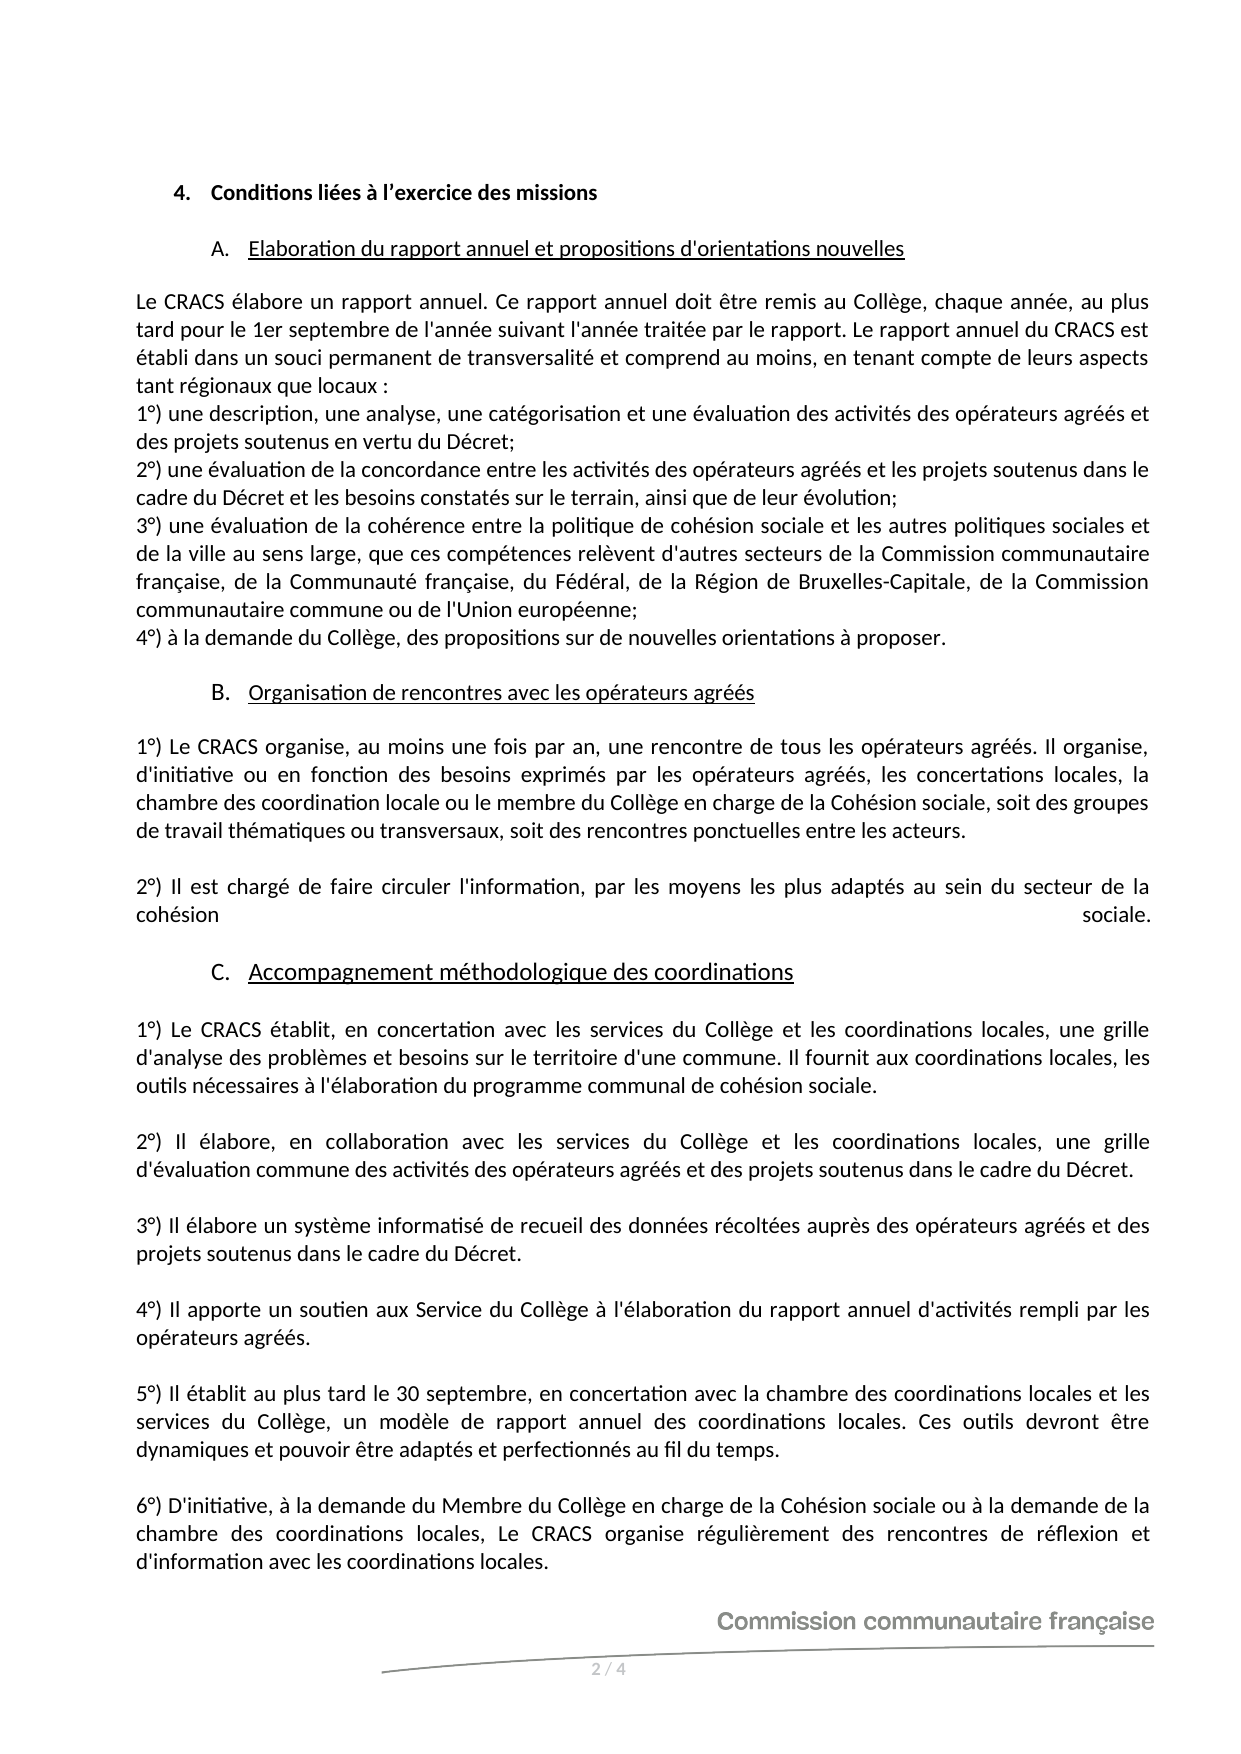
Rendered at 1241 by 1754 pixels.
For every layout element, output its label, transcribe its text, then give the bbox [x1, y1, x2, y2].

text 2°) Il est chargé de faire circuler l'information, par les moyens les plus adaptés au sein du secteur de la cohésion sociale. [136, 872, 1152, 956]
text 4°) Il apporte un soutien aux Service du Collège à l'élaboration du rapport annuel d'activités rempli par les opérateurs agréés. [136, 1295, 1152, 1351]
text 2°) Il élabore, en collaboration avec les services du Collège et les coordinations locales, une grille d'évaluation commune des activités des opérateurs agréés et des projets soutenus dans le cadre du Décret. [136, 1127, 1152, 1183]
text 1°) Le CRACS établit, en concertation avec les services du Collège et les coordinations locales, une grille d'analyse des problèmes et besoins sur le territoire d'une commune. Il fournit aux coordinations locales, les outils nécessaires à l'élaboration du programme communal de cohésion sociale. [136, 1015, 1152, 1099]
text 5°) Il établit au plus tard le 30 septembre, en concertation avec la chambre des coordinations locales et les services du Collège, un modèle de rapport annuel des coordinations locales. Ces outils devront être dynamiques et pouvoir être adaptés et perfectionnés au fil du temps. [136, 1379, 1152, 1463]
text 2°) une évaluation de la concordance entre les activités des opérateurs agréés et les projets soutenus dans le cadre du Décret et les besoins constatés sur le terrain, ainsi que de leur évolution; [136, 455, 1152, 511]
list Accompagnement méthodologique des coordinations [211, 956, 1152, 987]
list Conditions liées à l’exercice des missions [173, 178, 1152, 206]
text 1°) une description, une analyse, une catégorisation et une évaluation des activités des opérateurs agréés et des projets soutenus en vertu du Décret; [136, 399, 1152, 455]
list Organisation de rencontres avec les opérateurs agréés [211, 677, 1152, 707]
list Elaboration du rapport annuel et propositions d'orientations nouvelles [211, 234, 1152, 262]
picture [381, 1608, 1155, 1675]
text 3°) Il élabore un système informatisé de recueil des données récoltées auprès des opérateurs agréés et des projets soutenus dans le cadre du Décret. [136, 1211, 1152, 1267]
text 6°) D'initiative, à la demande du Membre du Collège en charge de la Cohésion sociale ou à la demande de la chambre des coordinations locales, Le CRACS organise régulièrement des rencontres de réflexion et d'information avec les coordinations locales. [136, 1491, 1152, 1575]
text 3°) une évaluation de la cohérence entre la politique de cohésion sociale et les autres politiques sociales et de la ville au sens large, que ces compétences relèvent d'autres secteurs de la Commission communautaire française, de la Communauté française, du Fédéral, de la Région de Bruxelles-Capitale, de la Commission communautaire commune ou de l'Union européenne; [136, 511, 1152, 623]
text Le CRACS élabore un rapport annuel. Ce rapport annuel doit être remis au Collège, chaque année, au plus tard pour le 1er septembre de l'année suivant l'année traitée par le rapport. Le rapport annuel du CRACS est établi dans un souci permanent de transversalité et comprend au moins, en tenant compte de leurs aspects tant régionaux que locaux : [136, 287, 1152, 399]
text 1°) Le CRACS organise, au moins une fois par an, une rencontre de tous les opérateurs agréés. Il organise, d'initiative ou en fonction des besoins exprimés par les opérateurs agréés, les concertations locales, la chambre des coordination locale ou le membre du Collège en charge de la Cohésion sociale, soit des groupes de travail thématiques ou transversaux, soit des rencontres ponctuelles entre les acteurs. [136, 732, 1152, 844]
text 4°) à la demande du Collège, des propositions sur de nouvelles orientations à proposer. [136, 623, 1152, 652]
